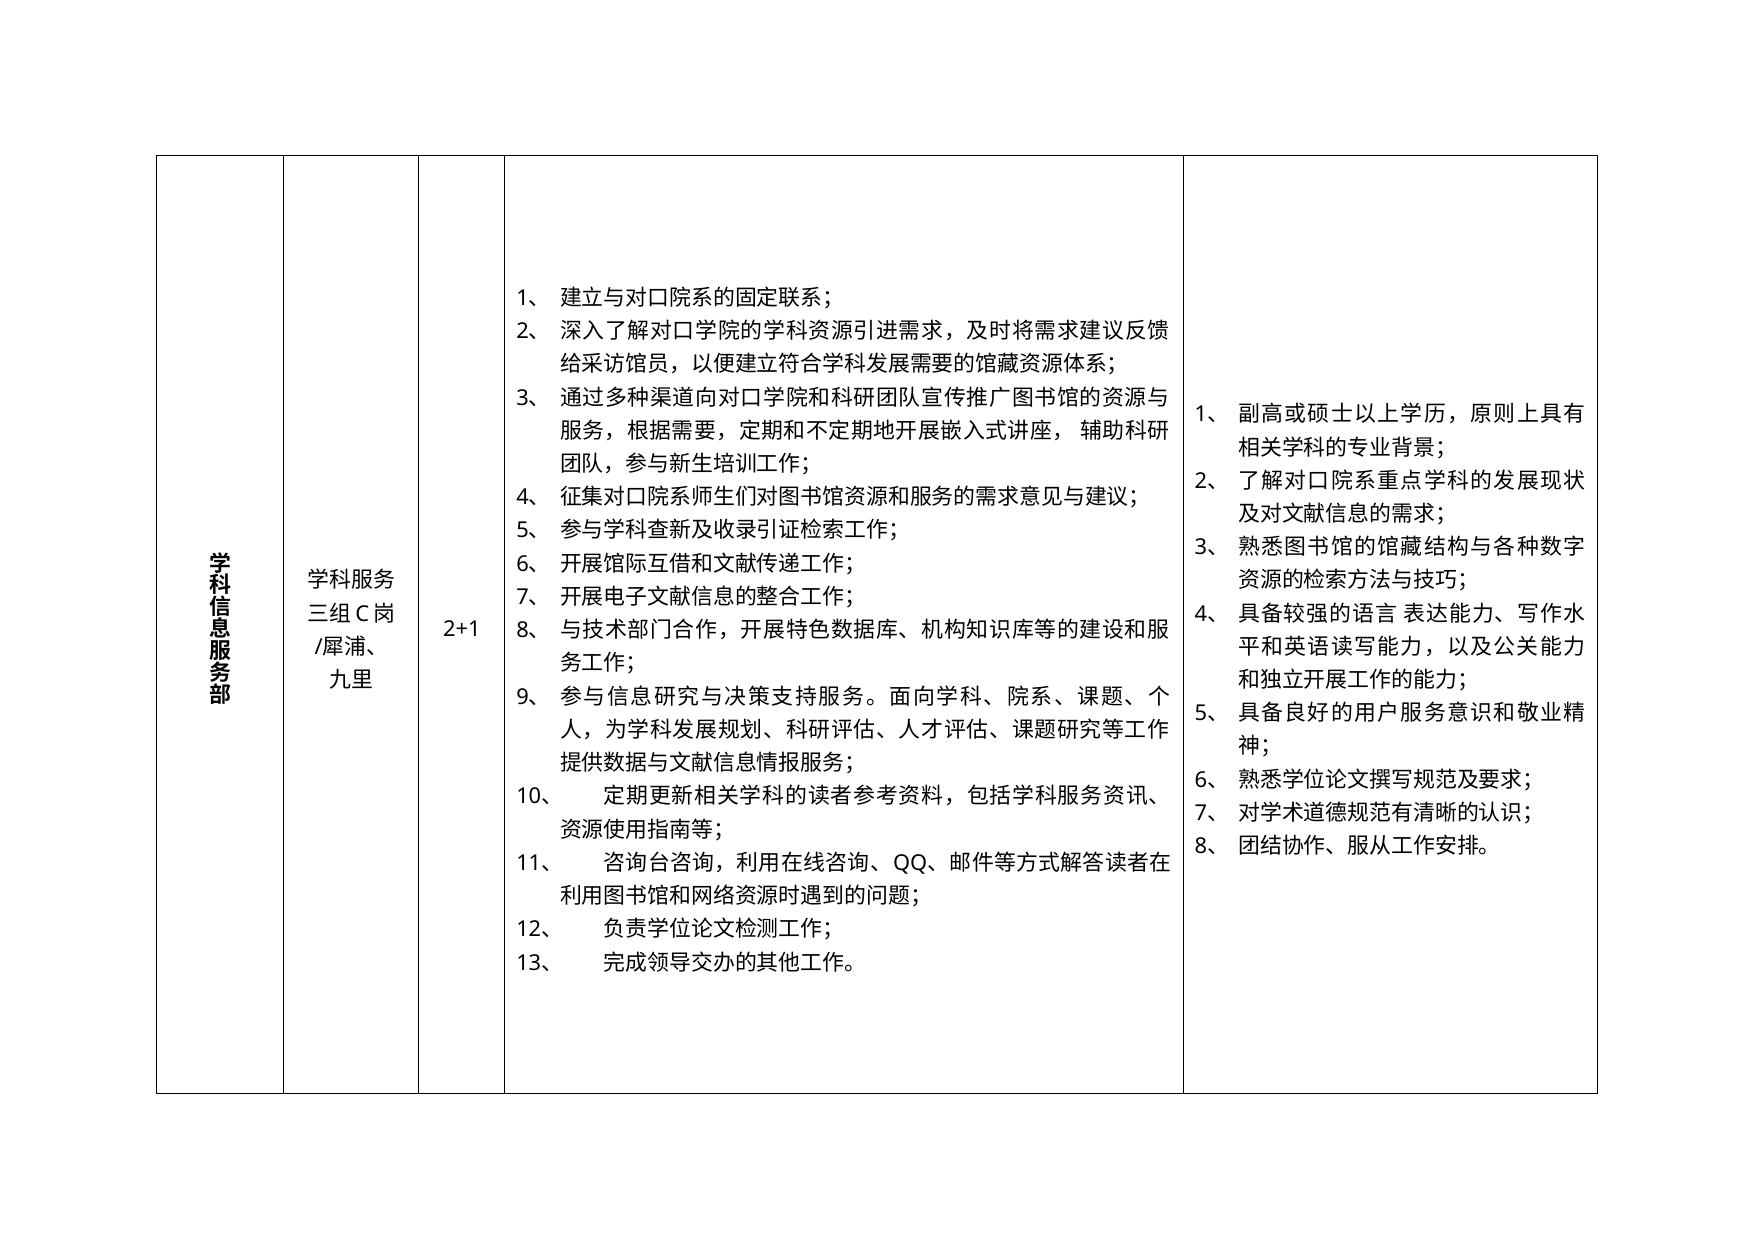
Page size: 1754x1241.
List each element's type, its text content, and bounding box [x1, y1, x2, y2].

table_cell 副高或硕士以上学历，原则上具有相关学科的专业背景； 了解对口院系重点学科的发展现状及对文献信息的需求； 熟悉图书馆的馆藏结构与各种数字资源的检索方法与技巧； 具备较强的语言 表达能力、写作水平和英语读写能力，以及公关能力和独立开展工作的能力； 具备良好的用户服务意识和敬业精神； 熟悉学位论文撰写规范及要求； 对学术道德规范有清晰的认识； 团结协作、服从工作安排。 [1184, 156, 1597, 1093]
table_cell 学科服务三组C岗/犀浦、九里 [284, 156, 418, 1093]
table_cell 建立与对口院系的固定联系； 深入了解对口学院的学科资源引进需求，及时将需求建议反馈给采访馆员，以便建立符合学科发展需要的馆藏资源体系； 通过多种渠道向对口学院和科研团队宣传推广图书馆的资源与服务，根据需要，定期和不定期地开展嵌入式讲座， 辅助科研团队，参与新生培训工作； 征集对口院系师生们对图书馆资源和服务的需求意见与建议； 参与学科查新及收录引证检索工作； 开展馆际互借和文献传递工作； 开展电子文献信息的整合工作； 与技术部门合作，开展特色数据库、机构知识库等的建设和服务工作； 参与信息研究与决策支持服务。面向学科、院系、课题、个人，为学科发展规划、科研评估、人才评估、课题研究等工作提供数据与文献信息情报服务； 定期更新相关学科的读者参考资料，包括学科服务资讯、资源使用指南等； 咨询台咨询，利用在线咨询、QQ、邮件等方式解答读者在利用图书馆和网络资源时遇到的问题； 负责学位论文检测工作； 完成领导交办的其他工作。 [505, 156, 1183, 1093]
table_cell 2+1 [419, 156, 504, 1093]
table_cell 学科信息服务部 [157, 156, 283, 1093]
